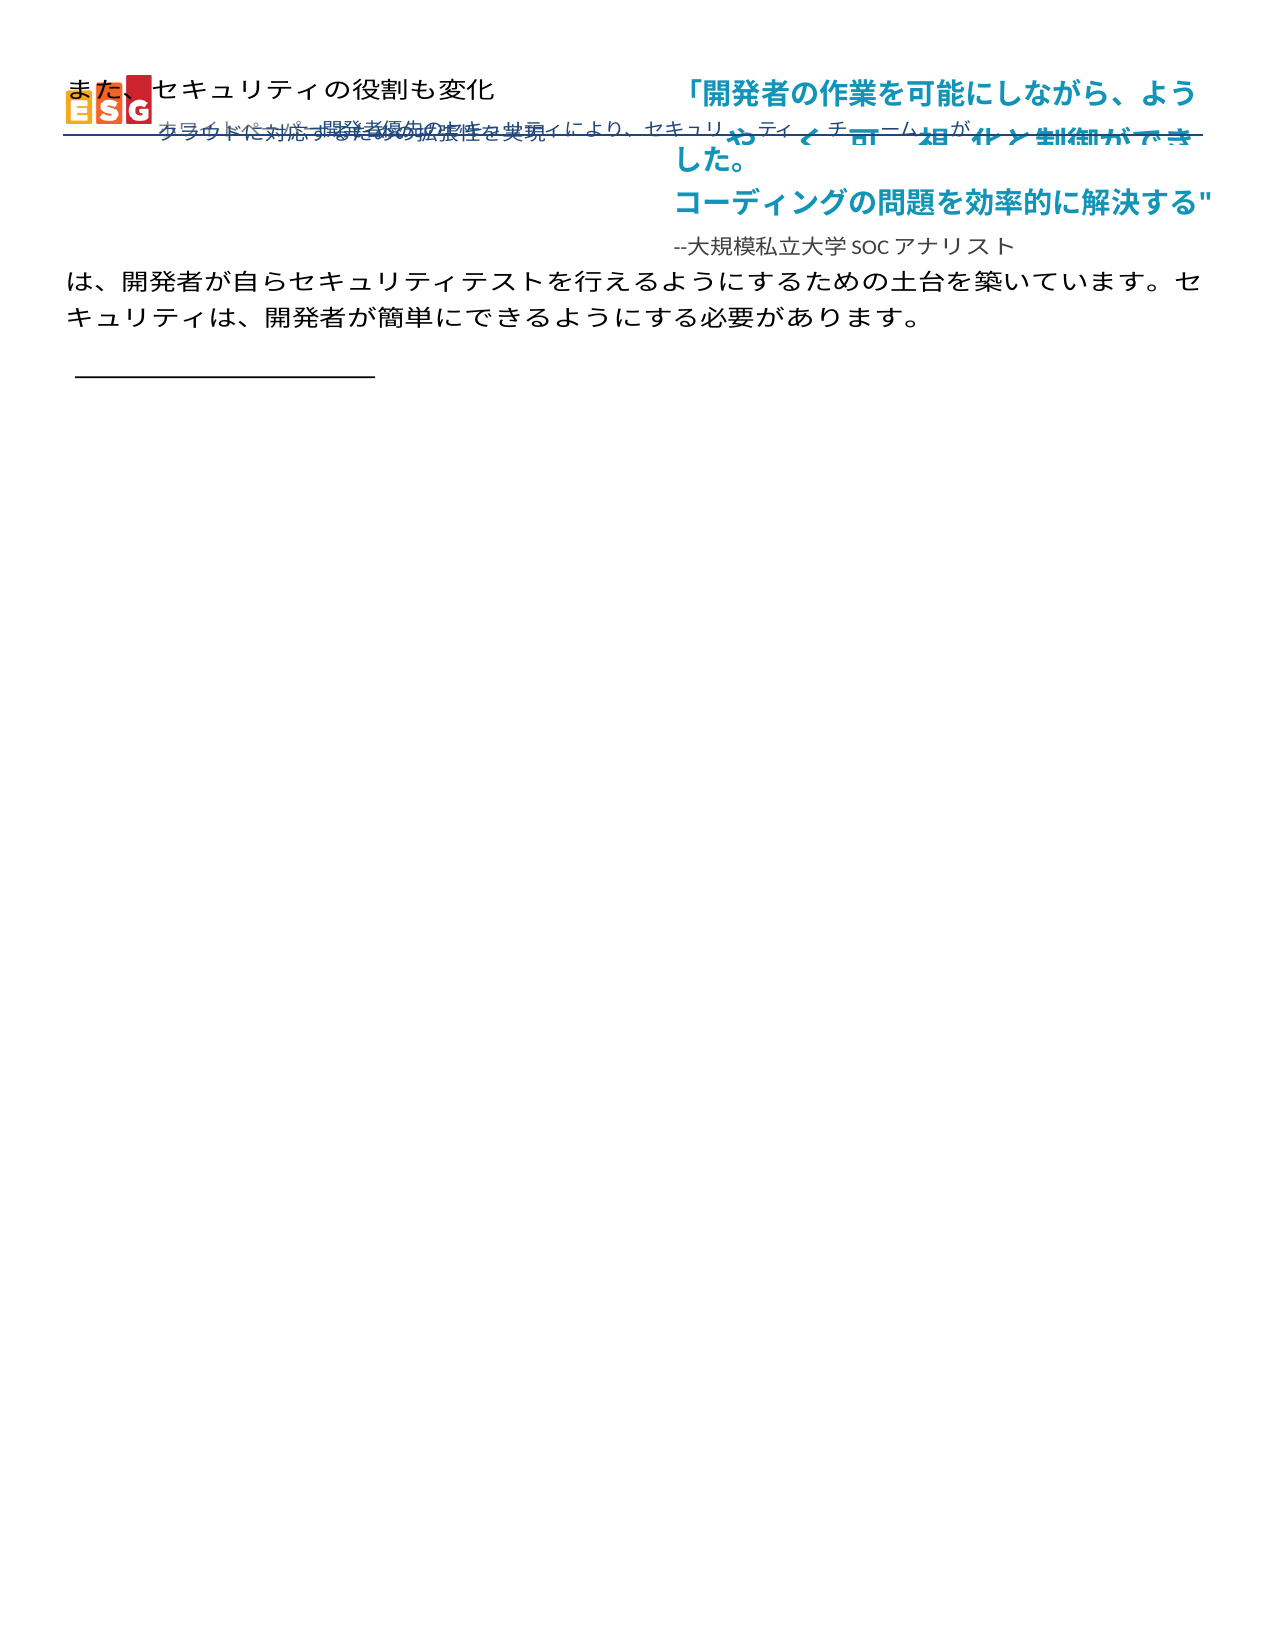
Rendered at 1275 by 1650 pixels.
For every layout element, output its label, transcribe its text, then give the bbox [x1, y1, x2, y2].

text コーディングの問題を効率的に解決する" [673, 177, 1252, 222]
text --大規模私立大学SOCアナリスト [673, 231, 1252, 261]
text は、開発者が自らセキュリティテストを行えるようにするための土台を築いています。セキュリティは、開発者が簡単にできるようにする必要があります。 [65, 264, 1212, 333]
text した。 [673, 142, 1252, 177]
picture [65, 75, 152, 124]
